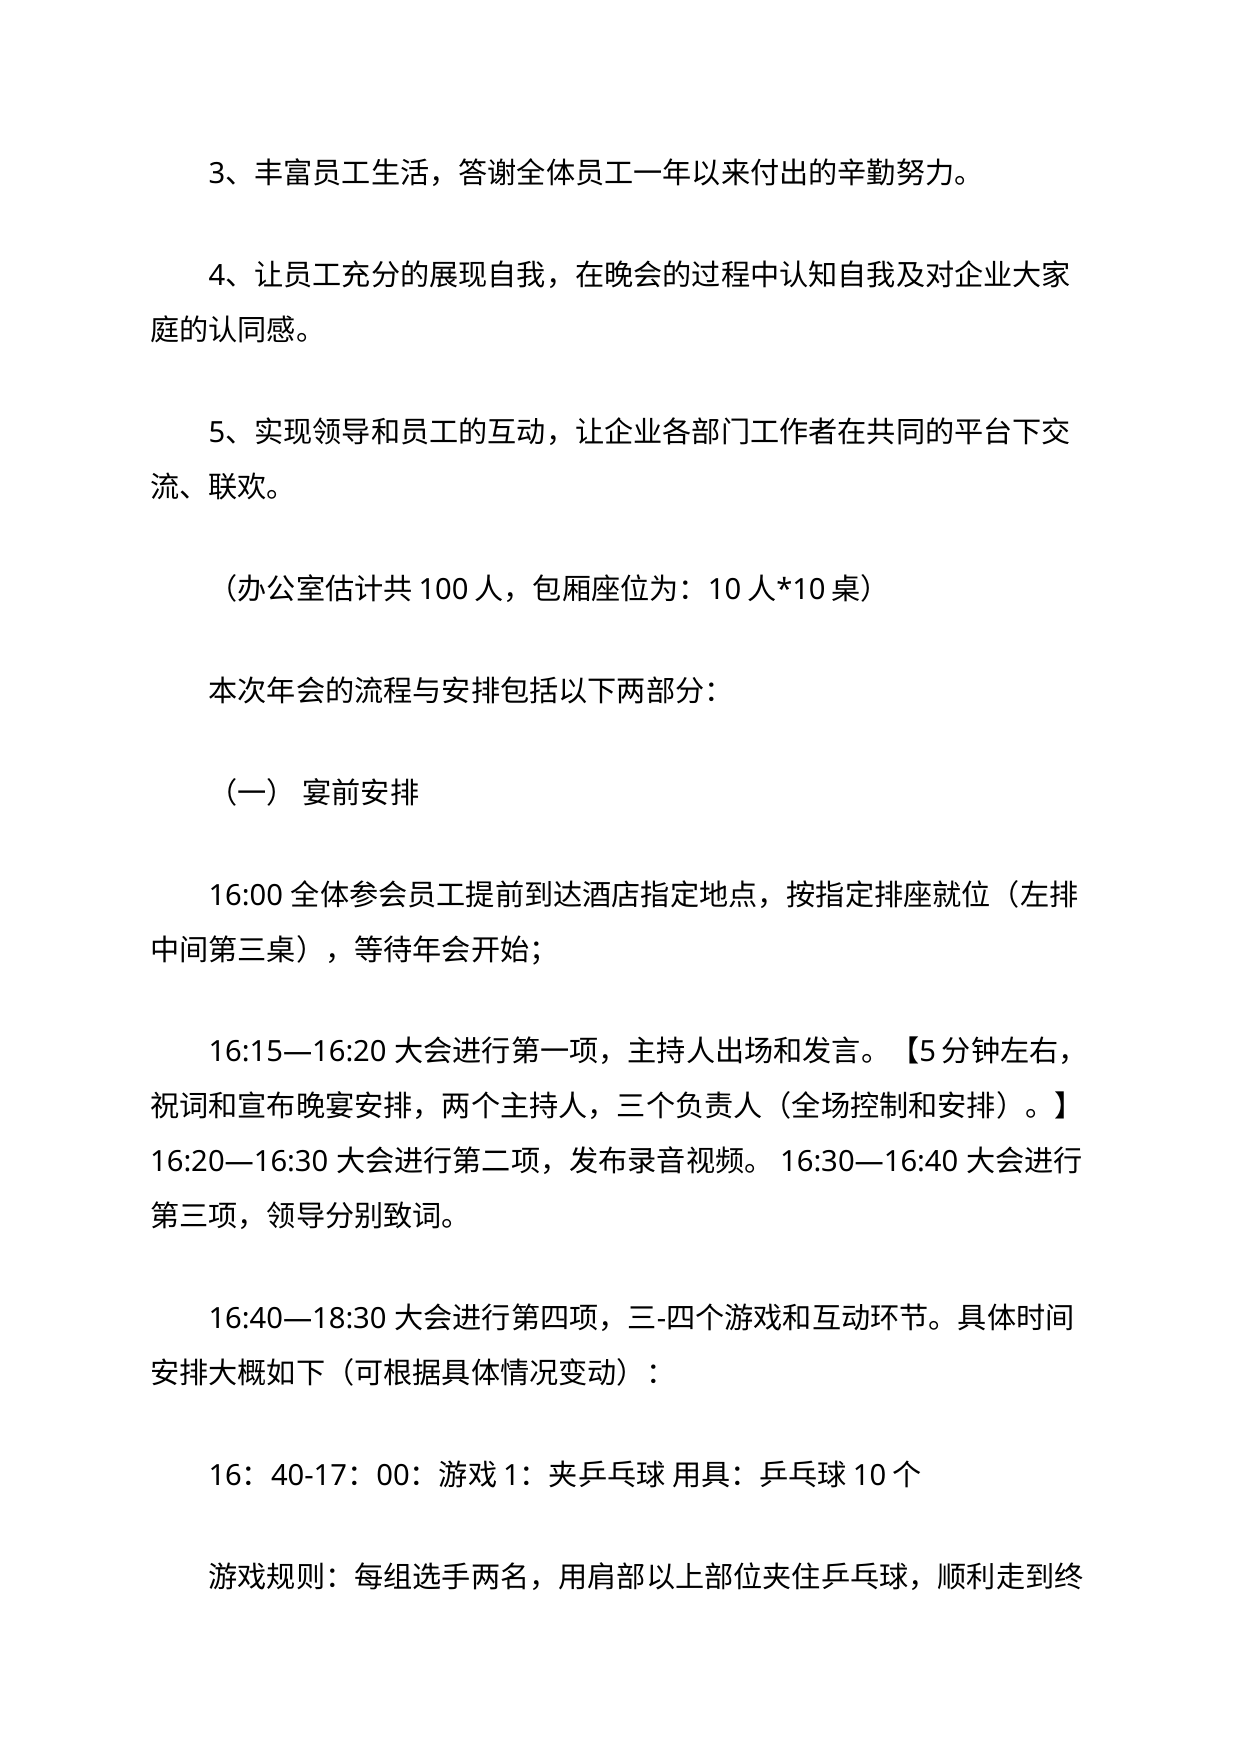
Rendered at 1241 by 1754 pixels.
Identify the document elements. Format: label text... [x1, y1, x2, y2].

text 本次年会的流程与安排包括以下两部分： [150, 667, 1090, 710]
text 16:00 全体参会员工提前到达酒店指定地点，按指定排座就位（左排中间第三桌），等待年会开始； [150, 871, 1090, 968]
text 16:40—18:30 大会进行第四项，三-四个游戏和互动环节。具体时间安排大概如下（可根据具体情况变动）： [150, 1294, 1090, 1392]
text （办公室估计共100人，包厢座位为：10人*10桌） [150, 566, 1090, 608]
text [150, 1553, 1090, 1596]
text 16:15—16:20 大会进行第一项，主持人出场和发言。【5分钟左右，祝词和宣布晚宴安排，两个主持人，三个负责人（全场控制和安排）。】 16:20—16:30 大会进行第二项，发布录音视频。 16:30—16:40 大会进行第三项，领导分别致词。 [150, 1028, 1090, 1235]
text 5、实现领导和员工的互动，让企业各部门工作者在共同的平台下交流、联欢。 [150, 409, 1090, 506]
text 16：40-17：00：游戏1：夹乒乓球 用具：乒乓球10个 [150, 1451, 1090, 1494]
text 3、丰富员工生活，答谢全体员工一年以来付出的辛勤努力。 [150, 150, 1090, 192]
text 4、让员工充分的展现自我，在晚会的过程中认知自我及对企业大家庭的认同感。 [150, 252, 1090, 349]
text （一） 宴前安排 [150, 769, 1090, 812]
